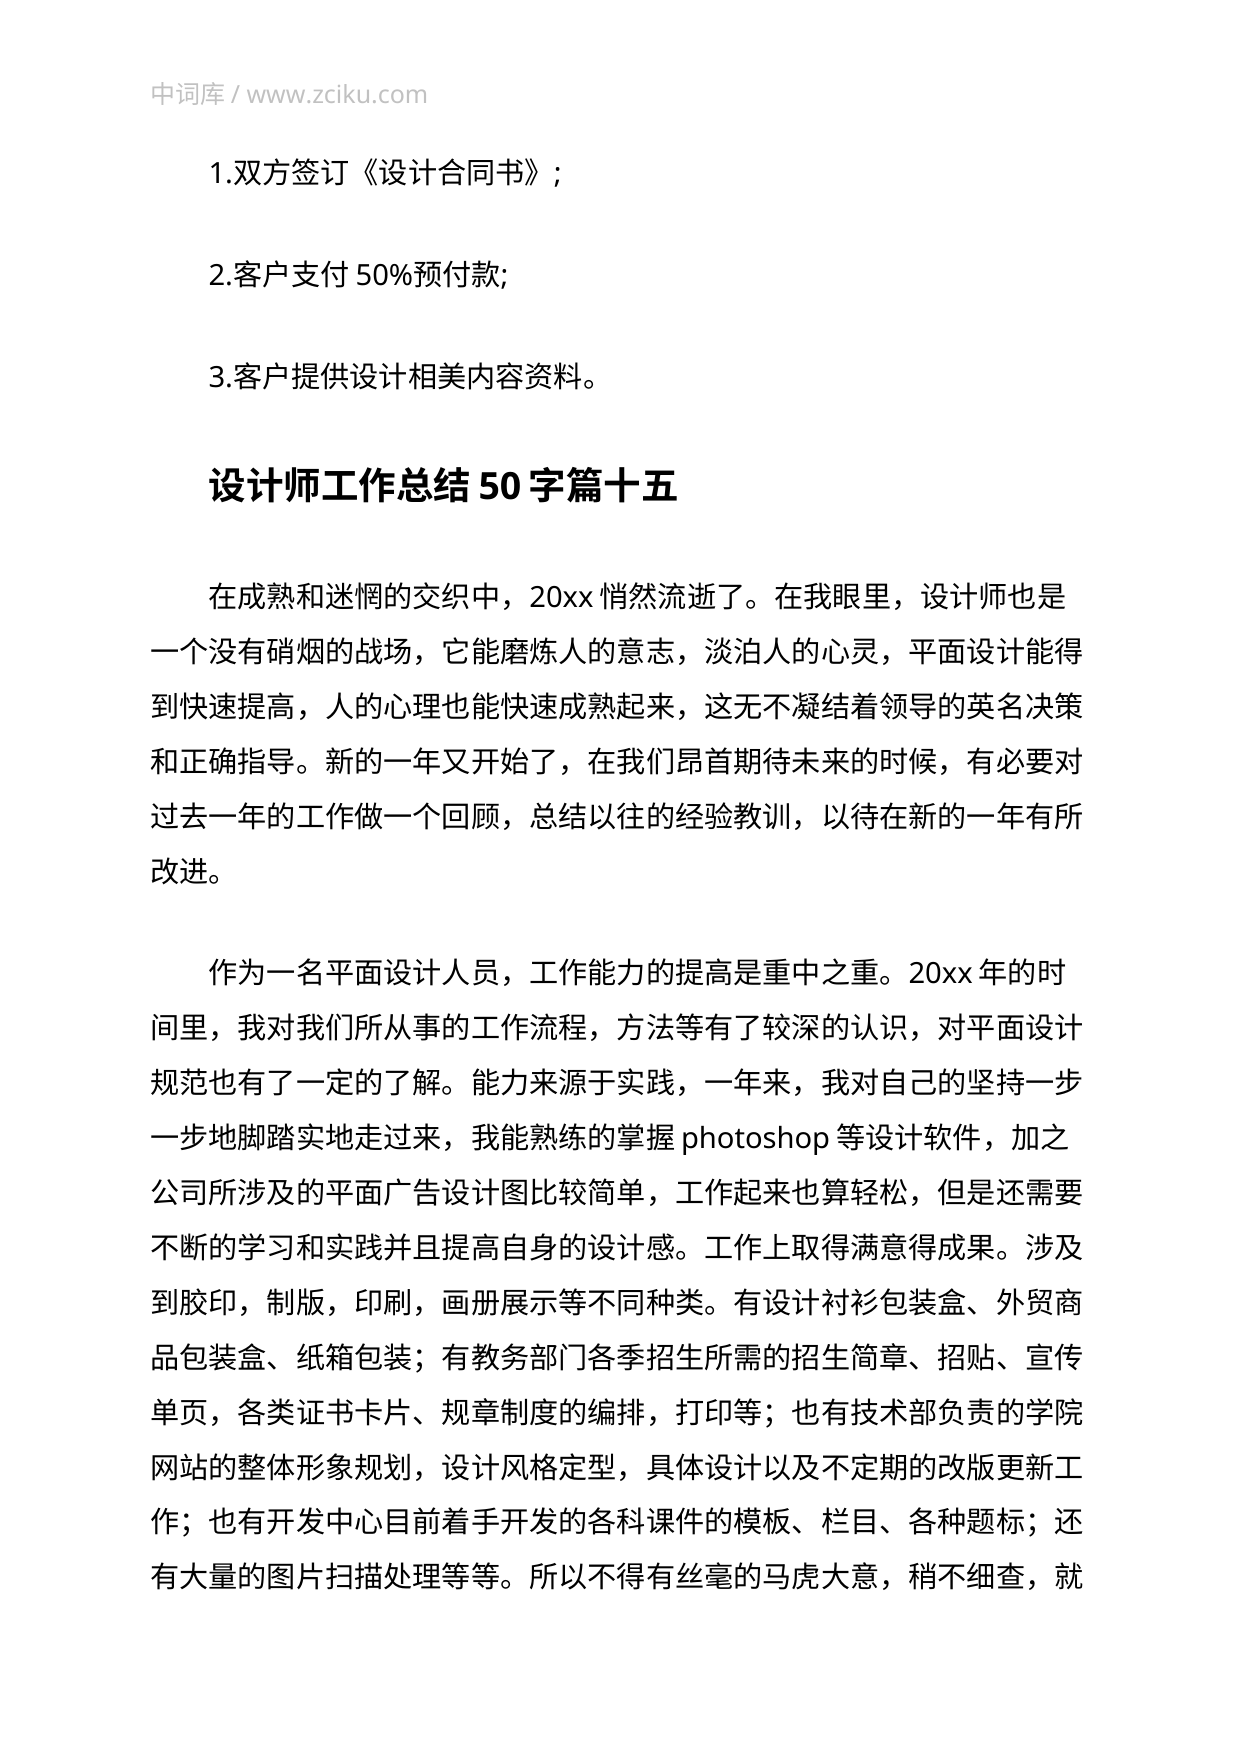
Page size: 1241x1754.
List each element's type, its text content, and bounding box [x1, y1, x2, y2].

text 在成熟和迷惘的交织中，20xx悄然流逝了。在我眼里，设计师也是一个没有硝烟的战场，它能磨炼人的意志，淡泊人的心灵，平面设计能得到快速提高，人的心理也能快速成熟起来，这无不凝结着领导的英名决策和正确指导。新的一年又开始了，在我们昂首期待未来的时候，有必要对过去一年的工作做一个回顾，总结以往的经验教训，以待在新的一年有所改进。 [150, 573, 1090, 890]
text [150, 950, 1090, 1596]
text 2.客户支付50%预付款; [150, 252, 1090, 294]
text 1.双方签订《设计合同书》; [150, 150, 1090, 192]
text 3.客户提供设计相美内容资料。 [150, 354, 1090, 396]
text 设计师工作总结50字篇十五 [150, 456, 1090, 510]
